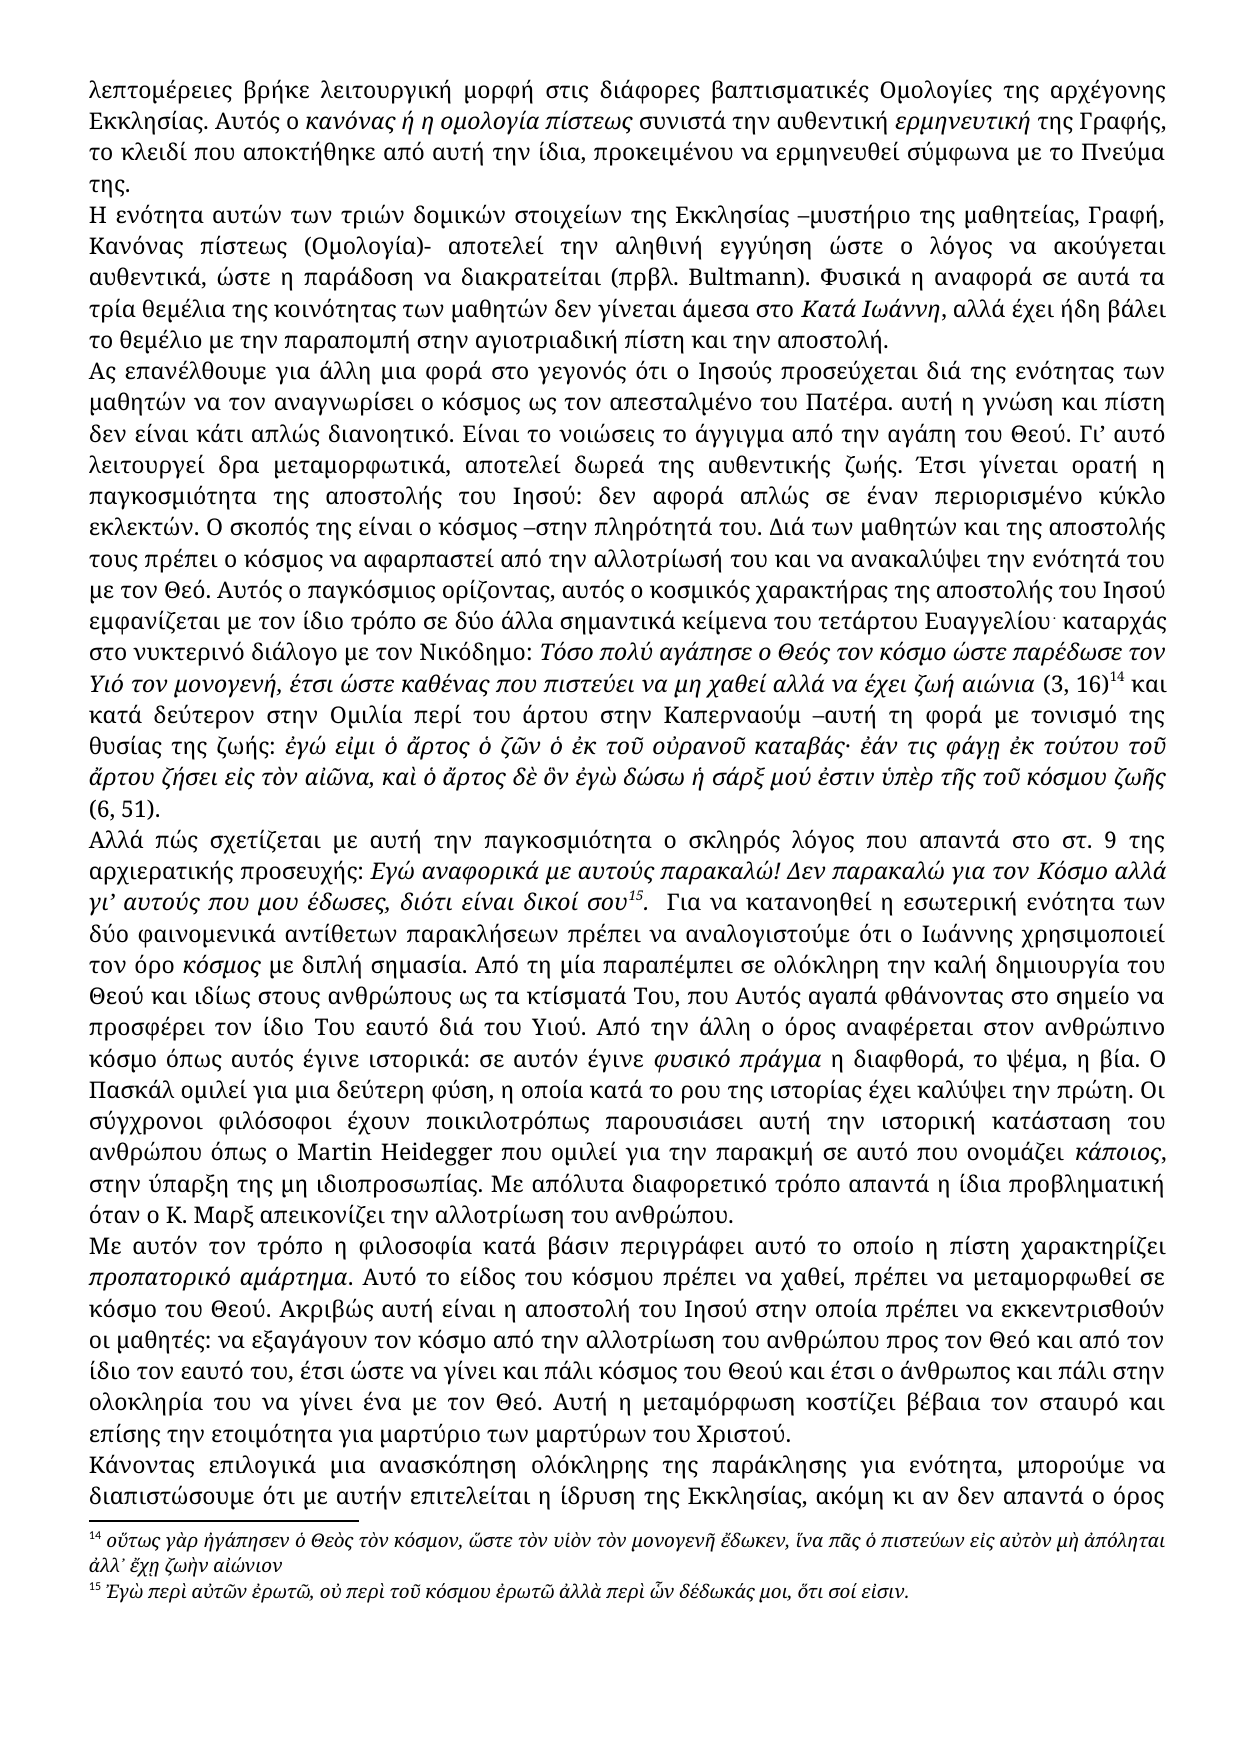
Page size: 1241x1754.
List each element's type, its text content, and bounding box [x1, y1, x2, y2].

text Με αυτόν τον τρόπο η φιλοσοφία κατά βάσιν περιγράφει αυτό το οποίο η πίστη χαρακτηρίζει προπατορικό αμάρτημα. Αυτό το είδος του κόσμου πρέπει να χαθεί, πρέπει να μεταμορφωθεί σε κόσμο του Θεού. ακριβώς αυτή είναι η αποστολή του Ιησού στην οποία πρέπει να εκκεντρισθούν οι μαθητές: να εξαγάγουν τον κόσμο από την αλλοτρίωση του ανθρώπου προς τον Θεό και από τον ίδιο τον εαυτό του, έτσι ώστε να γίνει και πάλι κόσμος του Θεού και έτσι ο άνθρωπος και πάλι στην ολοκληρία του να γίνει ένα με τον Θεό. Αυτή η μεταμόρφωση κοστίζει βέβαια τον σταυρό και επίσης την ετοιμότητα για μαρτύριο των μαρτύρων του Χριστού. [89, 1230, 1167, 1449]
text Η ενότητα αυτών των τριών δομικών στοιχείων της Εκκλησίας –μυστήριο της μαθητείας, Γραφή, Κανόνας πίστεως (Ομολογία)- αποτελεί την αληθινή εγγύηση ώστε ο λόγος να ακούγεται αυθεντικά, ώστε η παράδοση να διακρατείται (πρβλ. Bultmann). Φυσικά η αναφορά σε αυτά τα τρία θεμέλια της κοινότητας των μαθητών δεν γίνεται άμεσα στο Κατά Ιωάννη, αλλά έχει ήδη βάλει το θεμέλιο με την παραπομπή στην αγιοτριαδική πίστη και την αποστολή. [89, 199, 1167, 355]
text Ας επανέλθουμε για άλλη μια φορά στο γεγονός ότι ο Ιησούς προσεύχεται διά της ενότητας των μαθητών να τον αναγνωρίσει ο κόσμος ως τον απεσταλμένο του Πατέρα. αυτή η γνώση και πίστη δεν είναι κάτι απλώς διανοητικό. Είναι το νοιώσεις το άγγιγμα από την αγάπη του Θεού. Γι’ αυτό λειτουργεί δρα μεταμορφωτικά, αποτελεί δωρεά της αυθεντικής ζωής. Έτσι γίνεται ορατή η παγκοσμιότητα της αποστολής του Ιησού: δεν αφορά απλώς σε έναν περιορισμένο κύκλο εκλεκτών. Ο σκοπός της είναι ο κόσμος –στην πληρότητά του. Διά των μαθητών και της αποστολής τους πρέπει ο κόσμος να αφαρπαστεί από την αλλοτρίωσή του και να ανακαλύψει την ενότητά του με τον Θεό. Αυτός ο παγκόσμιος ορίζοντας, αυτός ο κοσμικός χαρακτήρας της αποστολής του Ιησού εμφανίζεται με τον ίδιο τρόπο σε δύο άλλα σημαντικά κείμενα του τετάρτου Ευαγγελίου. καταρχάς στο νυκτερινό διάλογο με τον Νικόδημο: Τόσο πολύ αγάπησε ο Θεός τον κόσμο ώστε παρέδωσε τον Υιό τον μονογενή, έτσι ώστε καθένας που πιστεύει να μη χαθεί αλλά να έχει ζωή αιώνια (3, 16) και κατά δεύτερον στην Ομιλία περί του άρτου στην Καπερναούμ –αυτή τη φορά με τονισμό της θυσίας της ζωής: ἐγώ εἰμι ὁ ἄρτος ὁ ζῶν ὁ ἐκ τοῦ οὐρανοῦ καταβάς· ἐάν τις φάγῃ ἐκ τούτου τοῦ ἄρτου ζήσει εἰς τὸν αἰῶνα, καὶ ὁ ἄρτος δὲ ὃν ἐγὼ δώσω ἡ σάρξ μού ἐστιν ὑπὲρ τῆς τοῦ κόσμου ζωῆς (6, 51). [89, 355, 1167, 824]
text Αλλά πώς σχετίζεται με αυτή την παγκοσμιότητα ο σκληρός λόγος που απαντά στο στ. 9 της αρχιερατικής προσευχής: Εγώ αναφορικά με αυτούς παρακαλώ! Δεν παρακαλώ για τον κόσμο αλλά γι’ αυτούς που μου έδωσες, διότι είναι δικοί σου. Για να κατανοηθεί η εσωτερική ενότητα των δύο φαινομενικά αντίθετων παρακλήσεων πρέπει να αναλογιστούμε ότι ο Ιωάννης χρησιμοποιεί τον όρο κόσμος με διπλή σημασία. Από τη μία παραπέμπει σε ολόκληρη την καλή δημιουργία του Θεού και ιδίως στους ανθρώπους ως τα κτίσματά Του, που Αυτός αγαπά φθάνοντας στο σημείο να προσφέρει τον ίδιο Του εαυτό διά του Υιού. Από την άλλη ο όρος αναφέρεται στον ανθρώπινο κόσμο όπως αυτός έγινε ιστορικά: σε αυτόν έγινε φυσικό πράγμα η διαφθορά, το ψέμα, η βία. Ο Πασκάλ ομιλεί για μια δεύτερη φύση, η οποία κατά το ρου της ιστορίας έχει καλύψει την πρώτη. Οι σύγχρονοι φιλόσοφοι έχουν ποικιλοτρόπως παρουσιάσει αυτή την ιστορική κατάσταση του ανθρώπου όπως ο Martin Heidegger που ομιλεί για την παρακμή σε αυτό που ονομάζει κάποιος, στην ύπαρξη της μη ιδιοπροσωπίας. Με απόλυτα διαφορετικό τρόπο απαντά η ίδια προβληματική όταν ο Κ. Μαρξ απεικονίζει την αλλοτρίωση του ανθρώπου. [89, 824, 1167, 1230]
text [89, 1449, 1167, 1511]
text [89, 74, 1167, 199]
